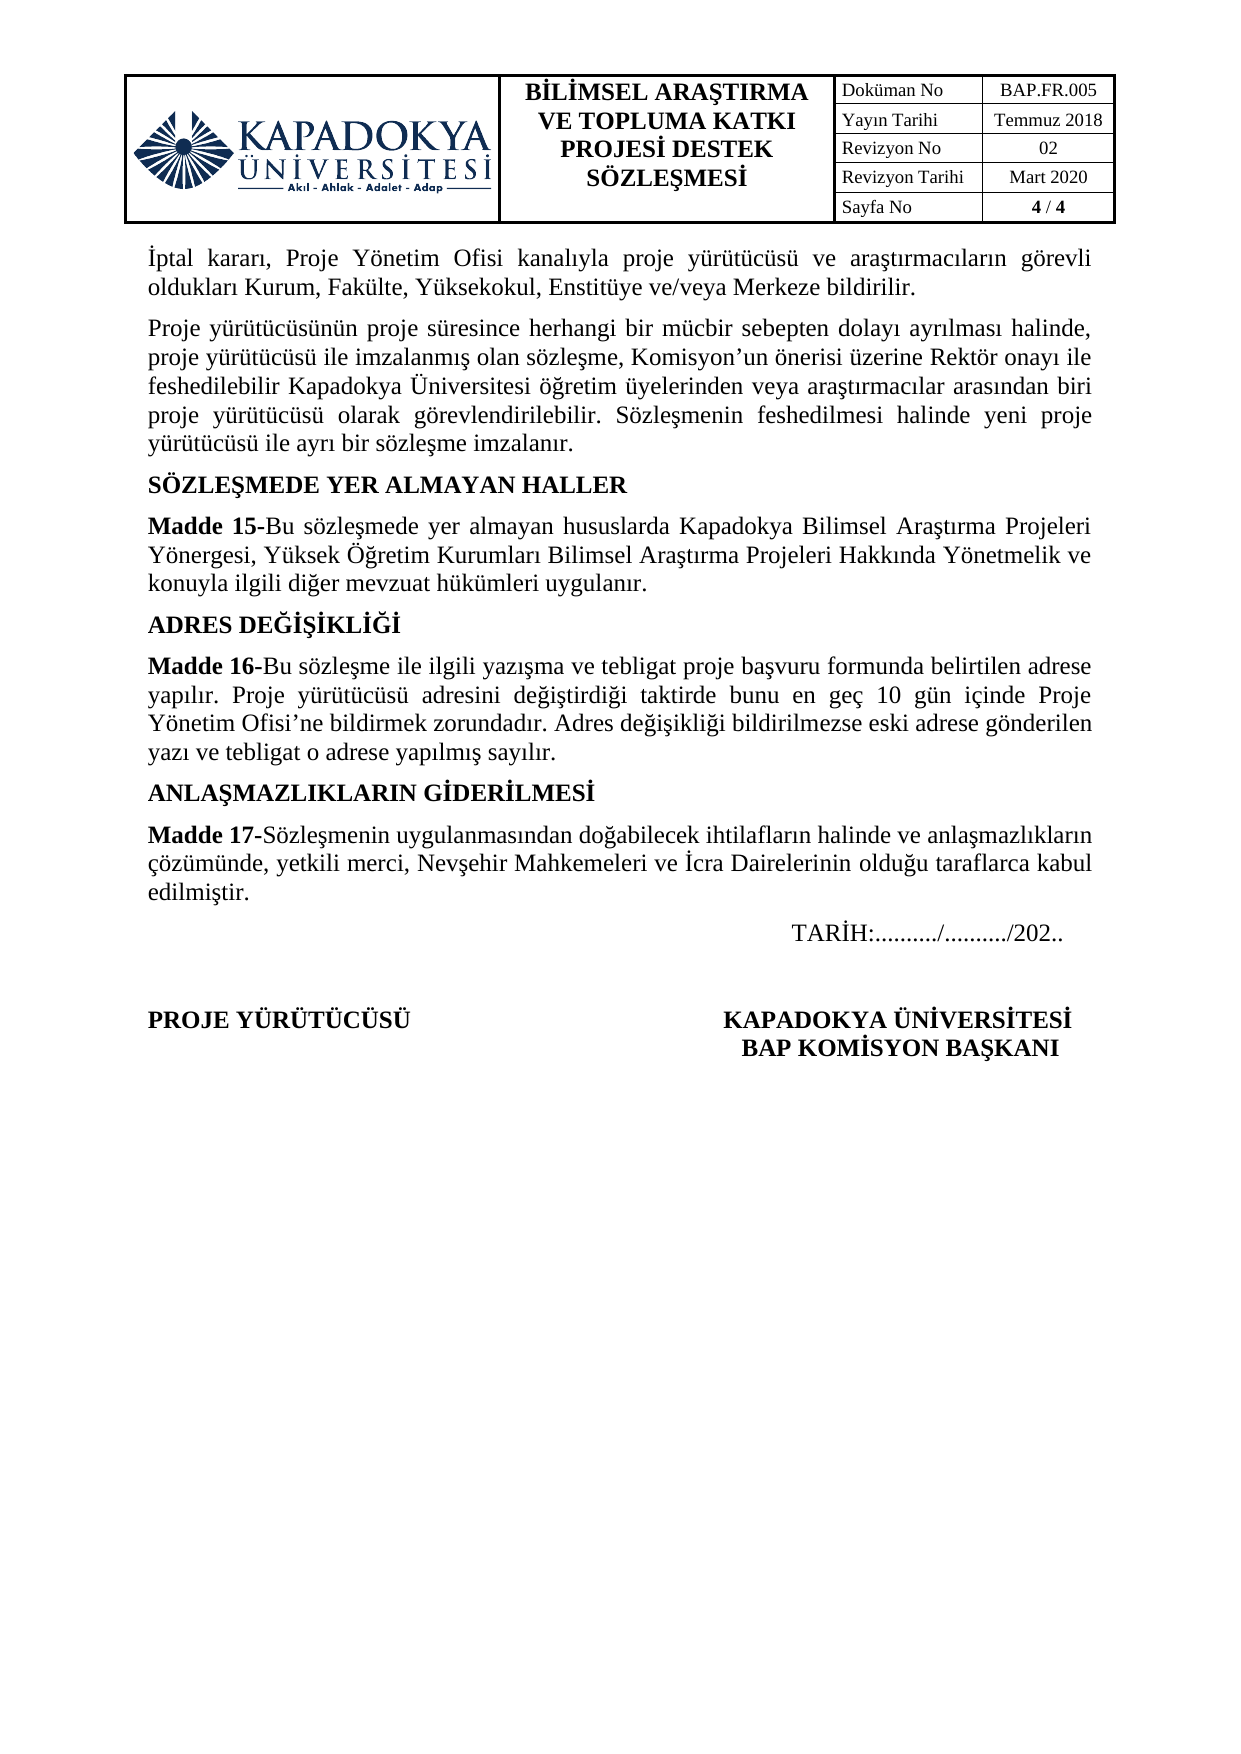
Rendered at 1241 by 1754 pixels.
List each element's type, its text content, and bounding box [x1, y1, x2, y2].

text Madde 15-Bu sözleşmede yer almayan hususlarda Kapadokya Bilimsel Araştırma Projeleri Yönergesi, Yüksek Öğretim Kurumları Bilimsel Araştırma Projeleri Hakkında Yönetmelik ve konuyla ilgili diğer mevzuat hükümleri uygulanır. [148, 511, 1093, 597]
text SÖZLEŞMEDE YER ALMAYAN HALLER [148, 470, 1093, 498]
text İptal kararı, Proje Yönetim Ofisi kanalıyla proje yürütücüsü ve araştırmacıların görevli oldukları Kurum, Fakülte, Yüksekokul, Enstitüye ve/veya Merkeze bildirilir. [148, 243, 1093, 301]
text Madde 17-Sözleşmenin uygulanmasından doğabilecek ihtilafların halinde ve anlaşmazlıkların çözümünde, yetkili merci, Nevşehir Mahkemeleri ve İcra Dairelerinin olduğu taraflarca kabul edilmiştir. [148, 820, 1093, 906]
picture [133, 104, 492, 194]
text BAP KOMİSYON BAŞKANI [148, 1033, 1093, 1062]
text ANLAŞMAZLIKLARIN GİDERİLMESİ [148, 778, 1093, 807]
text TARİH:........../........../202.. [148, 918, 1093, 947]
text Madde 16-Bu sözleşme ile ilgili yazışma ve tebligat proje başvuru formunda belirtilen adrese yapılır. Proje yürütücüsü adresini değiştirdiği taktirde bunu en geç 10 gün içinde Proje Yönetim Ofisi’ne bildirmek zorundadır. Adres değişikliği bildirilmezse eski adrese gönderilen yazı ve tebligat o adrese yapılmış sayılır. [148, 651, 1093, 766]
text PROJE YÜRÜTÜCÜSÜ KAPADOKYA ÜNİVERSİTESİ [148, 1005, 1093, 1033]
text Proje yürütücüsünün proje süresince herhangi bir mücbir sebepten dolayı ayrılması halinde, proje yürütücüsü ile imzalanmış olan sözleşme, Komisyon’un önerisi üzerine Rektör onayı ile feshedilebilir Kapadokya Üniversitesi öğretim üyelerinden veya araştırmacılar arasından biri proje yürütücüsü olarak görevlendirilebilir. Sözleşmenin feshedilmesi halinde yeni proje yürütücüsü ile ayrı bir sözleşme imzalanır. [148, 313, 1093, 457]
text ADRES DEĞİŞİKLİĞİ [148, 610, 1093, 638]
